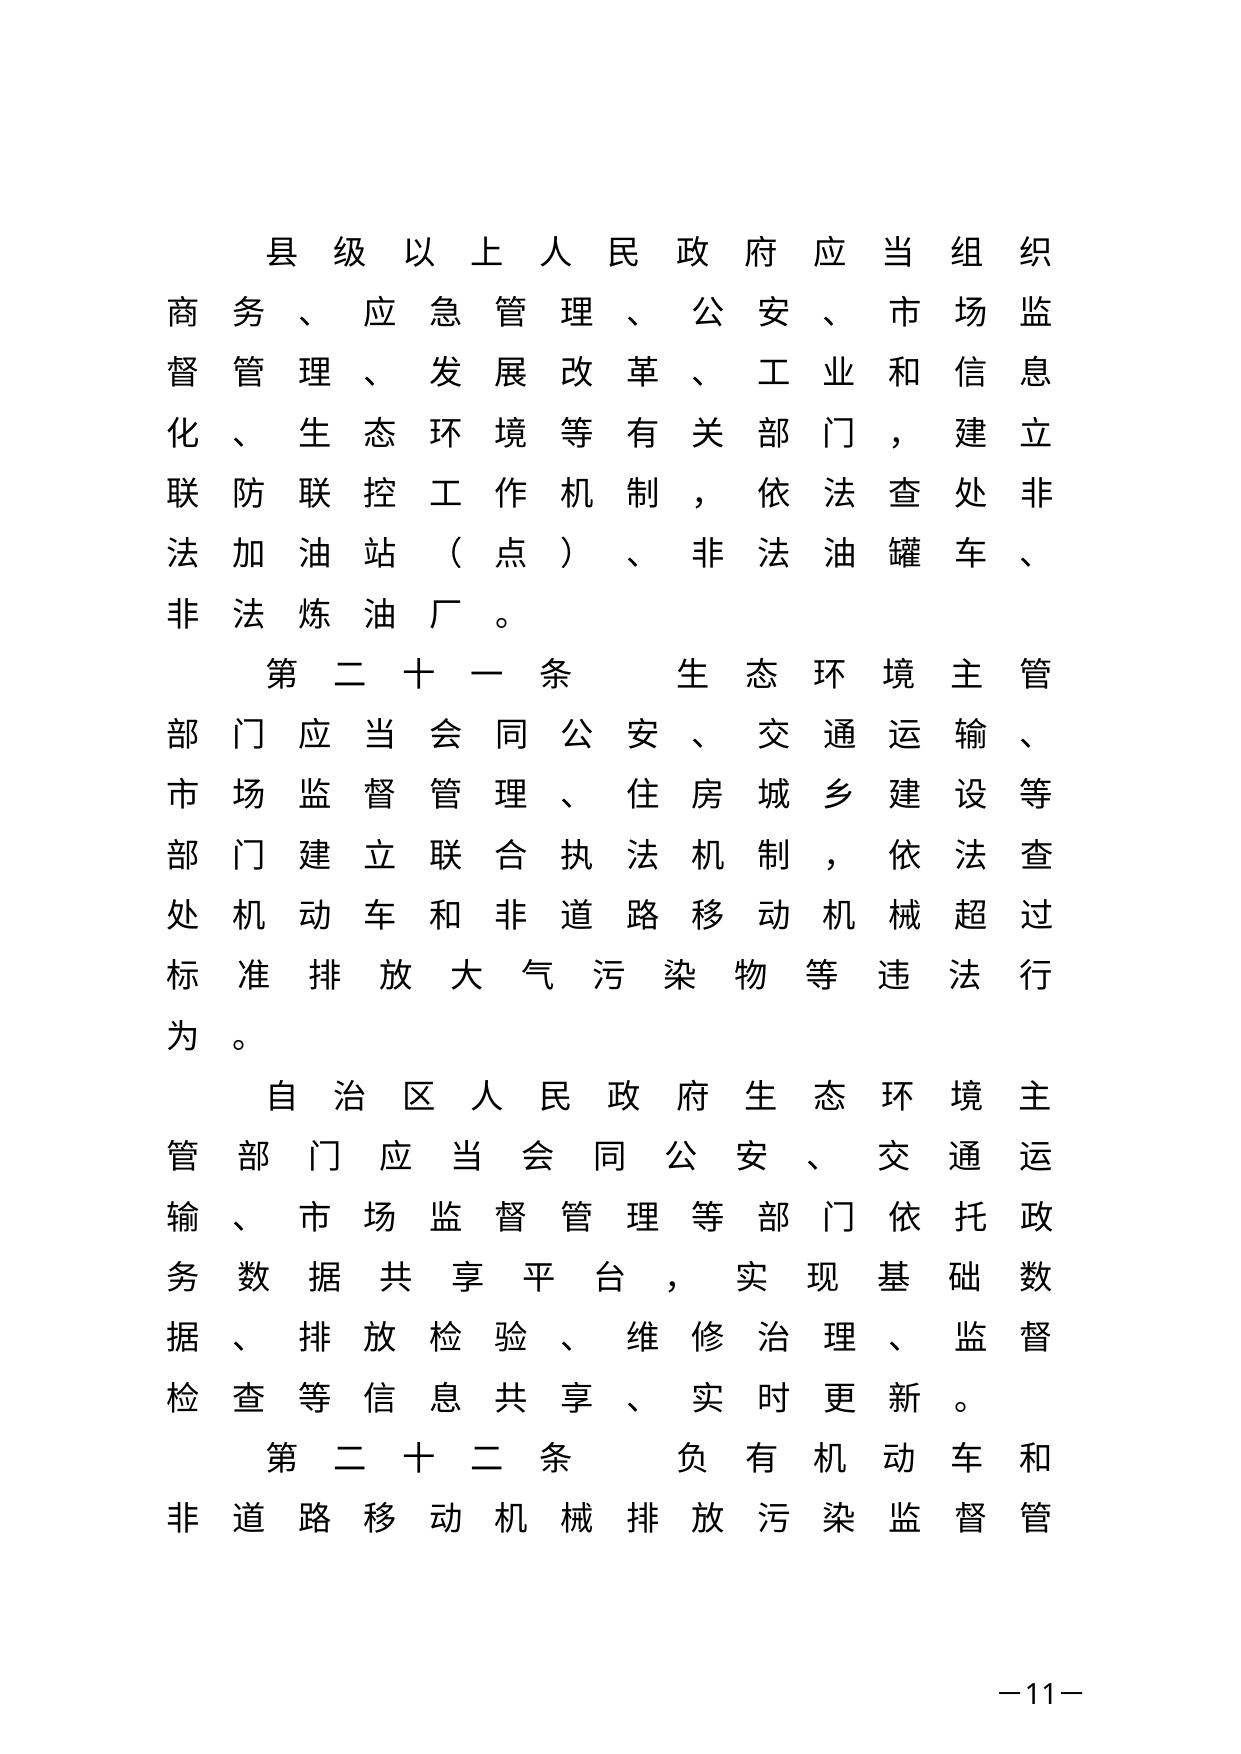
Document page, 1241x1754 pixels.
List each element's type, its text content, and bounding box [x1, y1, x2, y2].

text 县级以上人民政府应当组织商务、应急管理、公安、市场监督管理、发展改革、工业和信息化、生态环境等有关部门，建立联防联控工作机制，依法查处非法加油站（点）、非法油罐车、非法炼油厂。 [167, 219, 1085, 642]
text 自治区人民政府生态环境主管部门应当会同公安、交通运输、市场监督管理等部门依托政务数据共享平台，实现基础数据、排放检验、维修治理、监督检查等信息共享、实时更新。 [167, 1064, 1085, 1426]
text 第二十一条 生态环境主管部门应当会同公安、交通运输、市场监督管理、住房城乡建设等部门建立联合执法机制，依法查处机动车和非道路移动机械超过标准排放大气污染物等违法行为。 [167, 642, 1085, 1064]
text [167, 1426, 1085, 1546]
